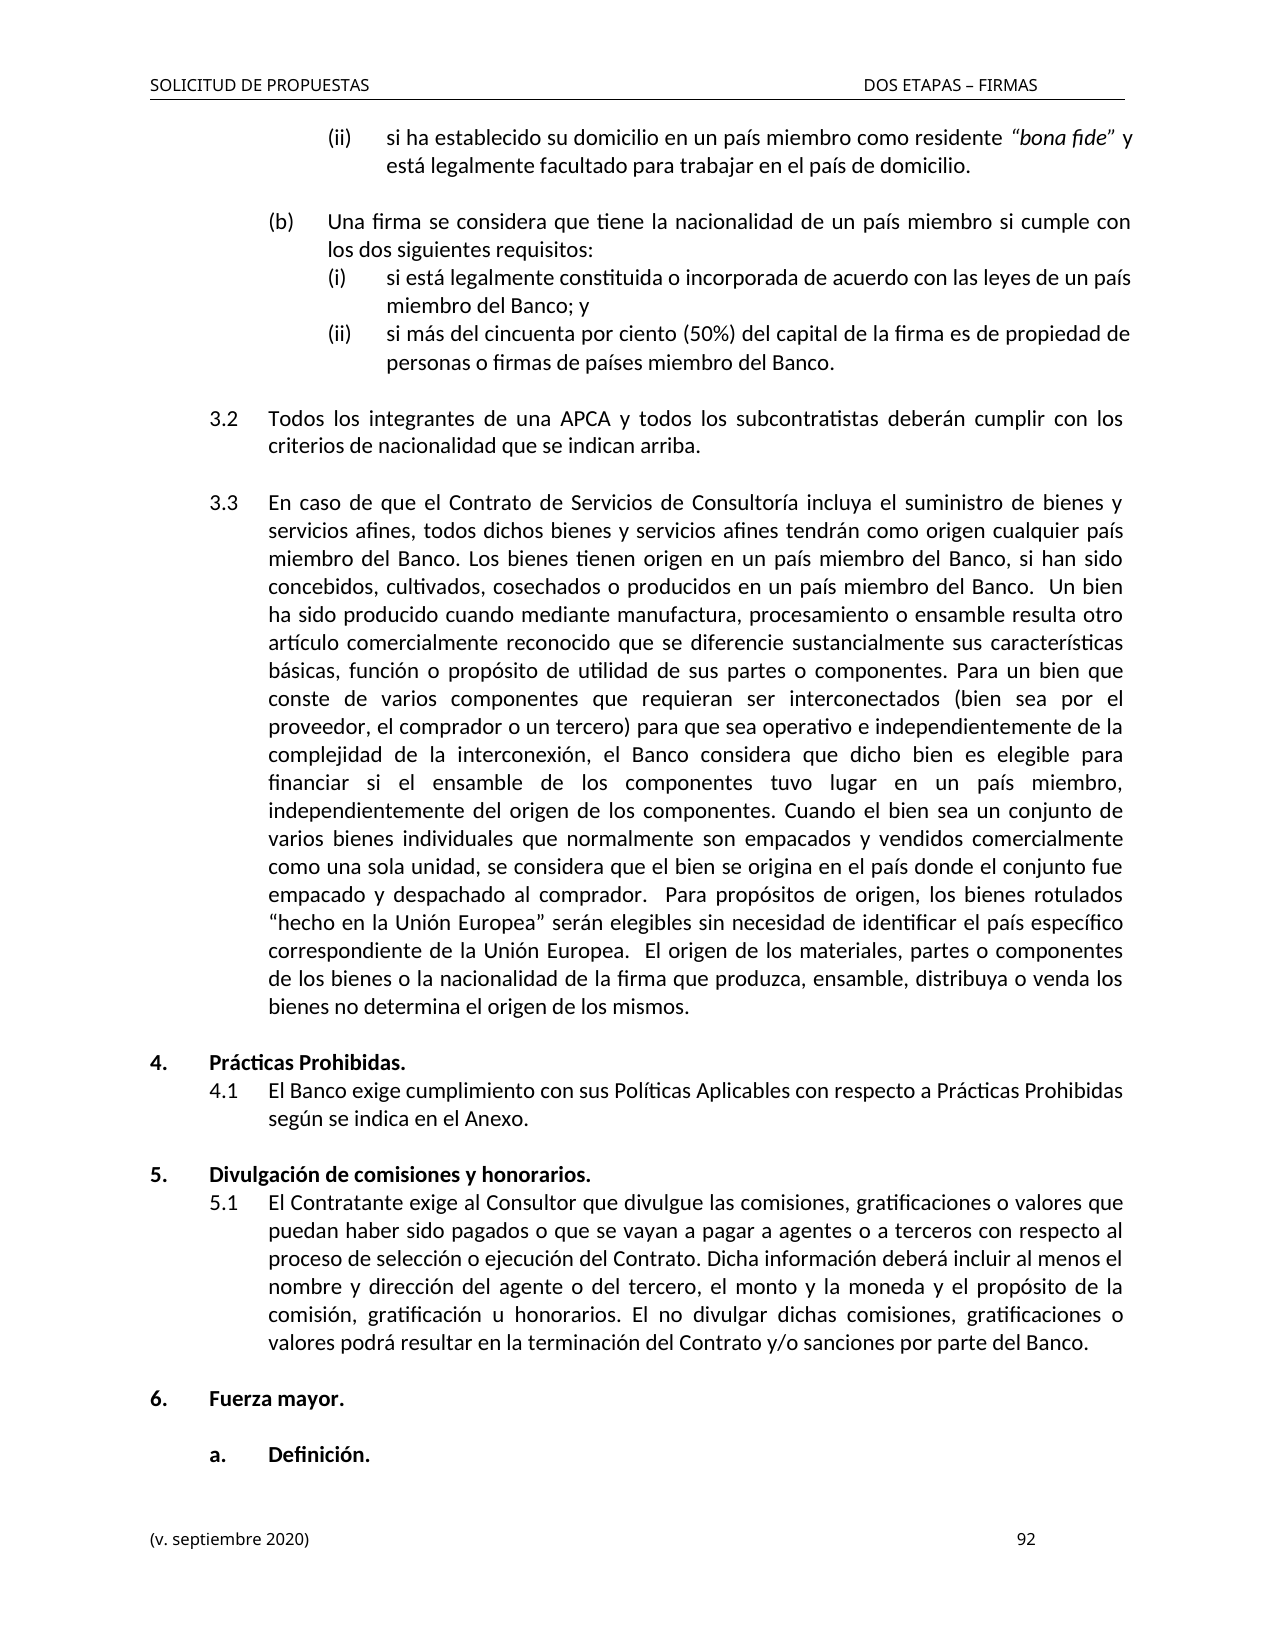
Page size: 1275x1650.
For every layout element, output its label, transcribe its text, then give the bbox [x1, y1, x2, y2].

list En caso de que el Contrato de Servicios de Consultoría incluya el suministro de bienes y servicios afines, todos dichos bienes y servicios afines tendrán como origen cualquier país miembro del Banco. Los bienes tienen origen en un país miembro del Banco, si han sido concebidos, cultivados, cosechados o producidos en un país miembro del Banco. Un bien ha sido producido cuando mediante manufactura, procesamiento o ensamble resulta otro artículo comercialmente reconocido que se diferencie sustancialmente sus características básicas, función o propósito de utilidad de sus partes o componentes. Para un bien que conste de varios componentes que requieran ser interconectados (bien sea por el proveedor, el comprador o un tercero) para que sea operativo e independientemente de la complejidad de la interconexión, el Banco considera que dicho bien es elegible para financiar si el ensamble de los componentes tuvo lugar en un país miembro, independientemente del origen de los componentes. Cuando el bien sea un conjunto de varios bienes individuales que normalmente son empacados y vendidos comercialmente como una sola unidad, se considera que el bien se origina en el país donde el conjunto fue empacado y despachado al comprador. Para propósitos de origen, los bienes rotulados “hecho en la Unión Europea” serán elegibles sin necesidad de identificar el país específico correspondiente de la Unión Europea. El origen de los materiales, partes o componentes de los bienes o la nacionalidad de la firma que produzca, ensamble, distribuya o venda los bienes no determina el origen de los mismos. [209, 488, 1125, 1020]
list Prácticas Prohibidas. [150, 1048, 1125, 1076]
list Todos los integrantes de una APCA y todos los subcontratistas deberán cumplir con los criterios de nacionalidad que se indican arriba. [209, 404, 1125, 460]
list Una firma se considera que tiene la nacionalidad de un país miembro si cumple con los dos siguientes requisitos: [268, 207, 1132, 263]
list El Contratante exige al Consultor que divulgue las comisiones, gratificaciones o valores que puedan haber sido pagados o que se vayan a pagar a agentes o a terceros con respecto al proceso de selección o ejecución del Contrato. Dicha información deberá incluir al menos el nombre y dirección del agente o del tercero, el monto y la moneda y el propósito de la comisión, gratificación u honorarios. El no divulgar dichas comisiones, gratificaciones o valores podrá resultar en la terminación del Contrato y/o sanciones por parte del Banco. [209, 1188, 1125, 1356]
list Divulgación de comisiones y honorarios. [150, 1160, 1125, 1188]
list si está legalmente constituida o incorporada de acuerdo con las leyes de un país miembro del Banco; y [327, 263, 1132, 319]
list El Banco exige cumplimiento con sus Políticas Aplicables con respecto a Prácticas Prohibidas según se indica en el Anexo. [209, 1076, 1125, 1132]
list Fuerza mayor. [150, 1384, 1125, 1412]
list Definición. [209, 1440, 1125, 1468]
list si más del cincuenta por ciento (50%) del capital de la firma es de propiedad de personas o firmas de países miembro del Banco. [327, 319, 1132, 376]
list si ha establecido su domicilio en un país miembro como residente “bona fide” y está legalmente facultado para trabajar en el país de domicilio. [327, 123, 1132, 179]
